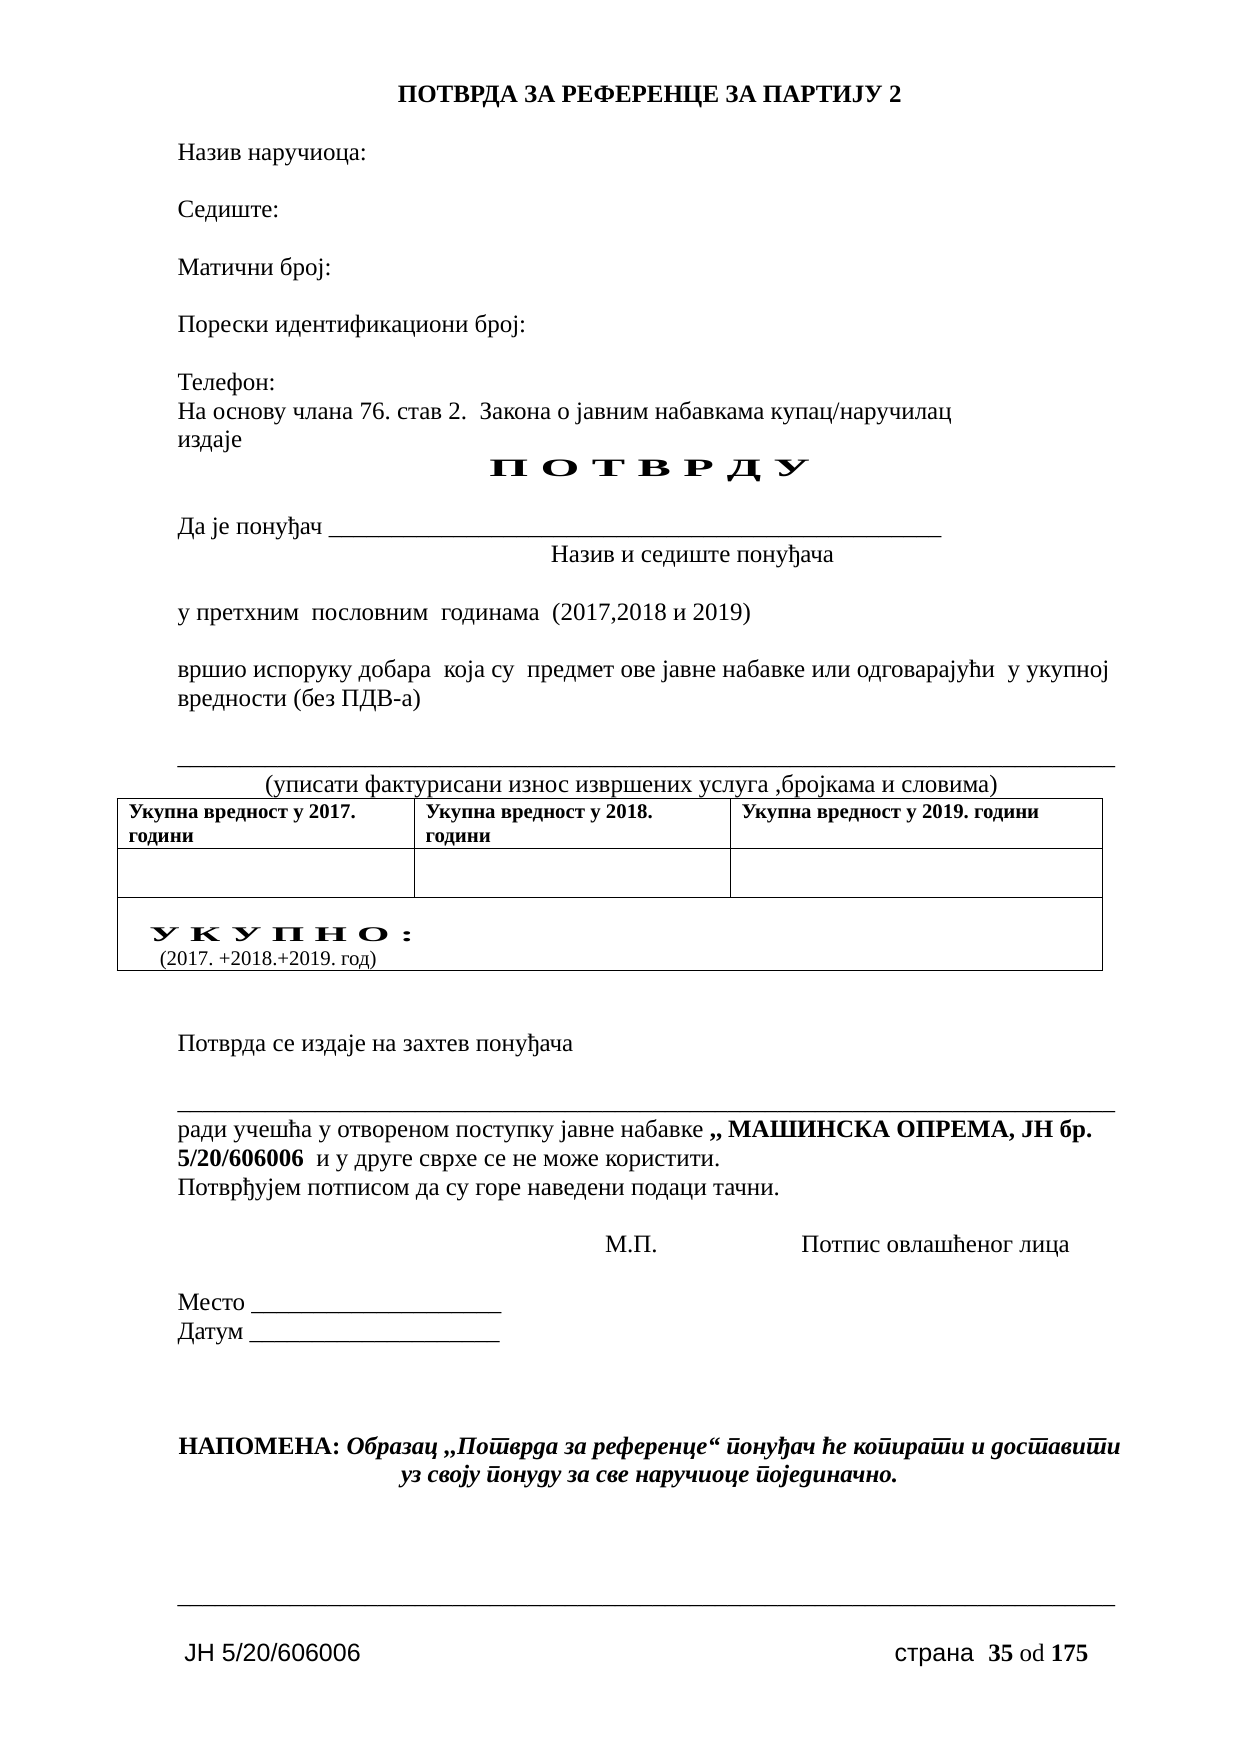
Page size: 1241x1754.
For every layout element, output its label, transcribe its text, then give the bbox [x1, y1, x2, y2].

table_header Укупна вредност у 2017. години [118, 799, 414, 847]
text ради учешћа у отвореном поступку јавне набавке ,, МАШИНСКА ОПРЕМА, ЈН бр. 5/20/606006 и у друге сврхе се не може користити. [177, 1114, 1122, 1172]
text Место ____________________ [177, 1287, 1122, 1316]
text П О Т В Р Д У [177, 453, 1122, 482]
text Порески идентификациони број: [177, 309, 1122, 338]
text Датум ____________________ [177, 1316, 1122, 1344]
text ПОТВРДА ЗА РЕФЕРЕНЦЕ ЗА ПАРТИЈУ 2 [177, 79, 1122, 108]
text вршио испоруку добара која су предмет ове јавне набавке или одговарајући у укупној [177, 654, 1122, 683]
text На основу члана 76. став 2. Закона о јавним набавкама купац/наручилац [177, 396, 1122, 424]
text Потврда се издаје на захтев понуђача [177, 1028, 1122, 1057]
text Назив и седиште понуђача [177, 539, 1122, 568]
text вредности (без ПДВ-а) [177, 683, 1122, 712]
table_cell [118, 849, 414, 897]
text Матични број: [177, 252, 1122, 281]
table_header Укупна вредност у 2019. години [731, 799, 1102, 847]
table_cell [415, 849, 730, 897]
text ___________________________________________________________________________ [177, 1086, 1122, 1114]
text Седиште: [177, 194, 1122, 223]
table_cell [731, 849, 1102, 897]
text Назив наручиоца: [177, 137, 1122, 166]
text НАПОМЕНА: Образац ,,Потврда за референце“ понуђач ће копирати и доставити уз своју понуду за све наручиоце појединачно. [177, 1431, 1122, 1488]
text у претхним пословним годинама (2017,2018 и 2019) [177, 597, 1122, 626]
text Да је понуђач _________________________________________________ [177, 511, 1122, 539]
table_cell У К У П Н О : (2017. +2018.+2019. год) [118, 898, 1102, 970]
text Потврђујем потписом да су горе наведени подаци тачни. [177, 1172, 1122, 1201]
text Телефон: [177, 367, 1122, 396]
text издаје [177, 424, 1122, 453]
table_header Укупна вредност у 2018. години [415, 799, 730, 847]
text М.П. Потпис овлашћеног лица [177, 1229, 1122, 1258]
text ___________________________________________________________________________ [177, 741, 1122, 769]
text (уписати фактурисани износ извршених услуга ,бројкама и словима) [177, 769, 1122, 798]
